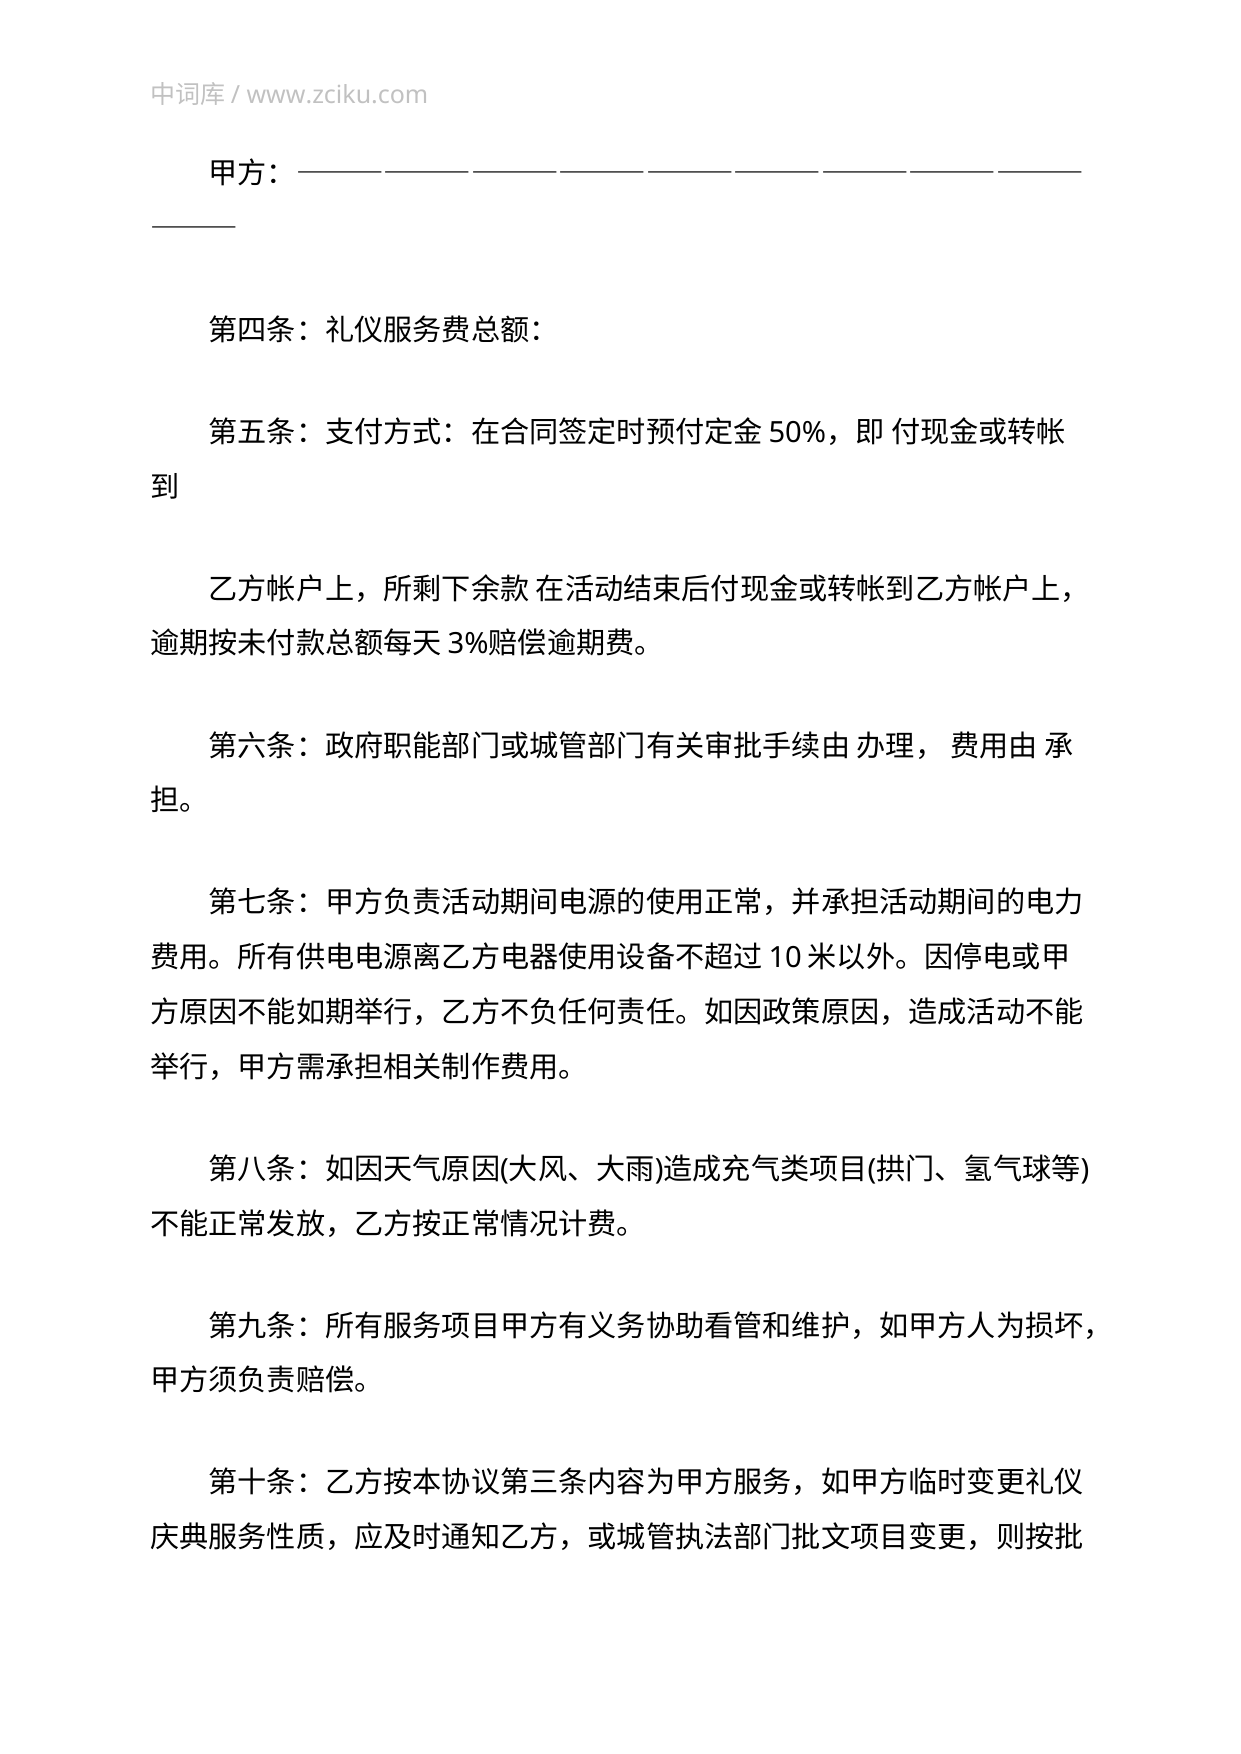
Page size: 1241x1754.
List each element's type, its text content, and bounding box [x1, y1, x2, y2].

text 第七条：甲方负责活动期间电源的使用正常，并承担活动期间的电力费用。所有供电电源离乙方电器使用设备不超过10米以外。因停电或甲方原因不能如期举行，乙方不负任何责任。如因政策原因，造成活动不能举行，甲方需承担相关制作费用。 [150, 879, 1090, 1086]
text 第五条：支付方式：在合同签定时预付定金50%，即 付现金或转帐到 [150, 408, 1090, 506]
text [150, 1459, 1090, 1556]
text 第六条：政府职能部门或城管部门有关审批手续由 办理， 费用由 承担。 [150, 722, 1090, 819]
text 第八条：如因天气原因(大风、大雨)造成充气类项目(拱门、氢气球等)不能正常发放，乙方按正常情况计费。 [150, 1145, 1090, 1243]
text 第四条：礼仪服务费总额： [150, 307, 1090, 349]
text 甲方：—————————————————————————————— [150, 150, 1090, 247]
text 乙方帐户上，所剩下余款 在活动结束后付现金或转帐到乙方帐户上，逾期按未付款总额每天3%赔偿逾期费。 [150, 565, 1090, 662]
text 第九条：所有服务项目甲方有义务协助看管和维护，如甲方人为损坏，甲方须负责赔偿。 [150, 1302, 1090, 1399]
